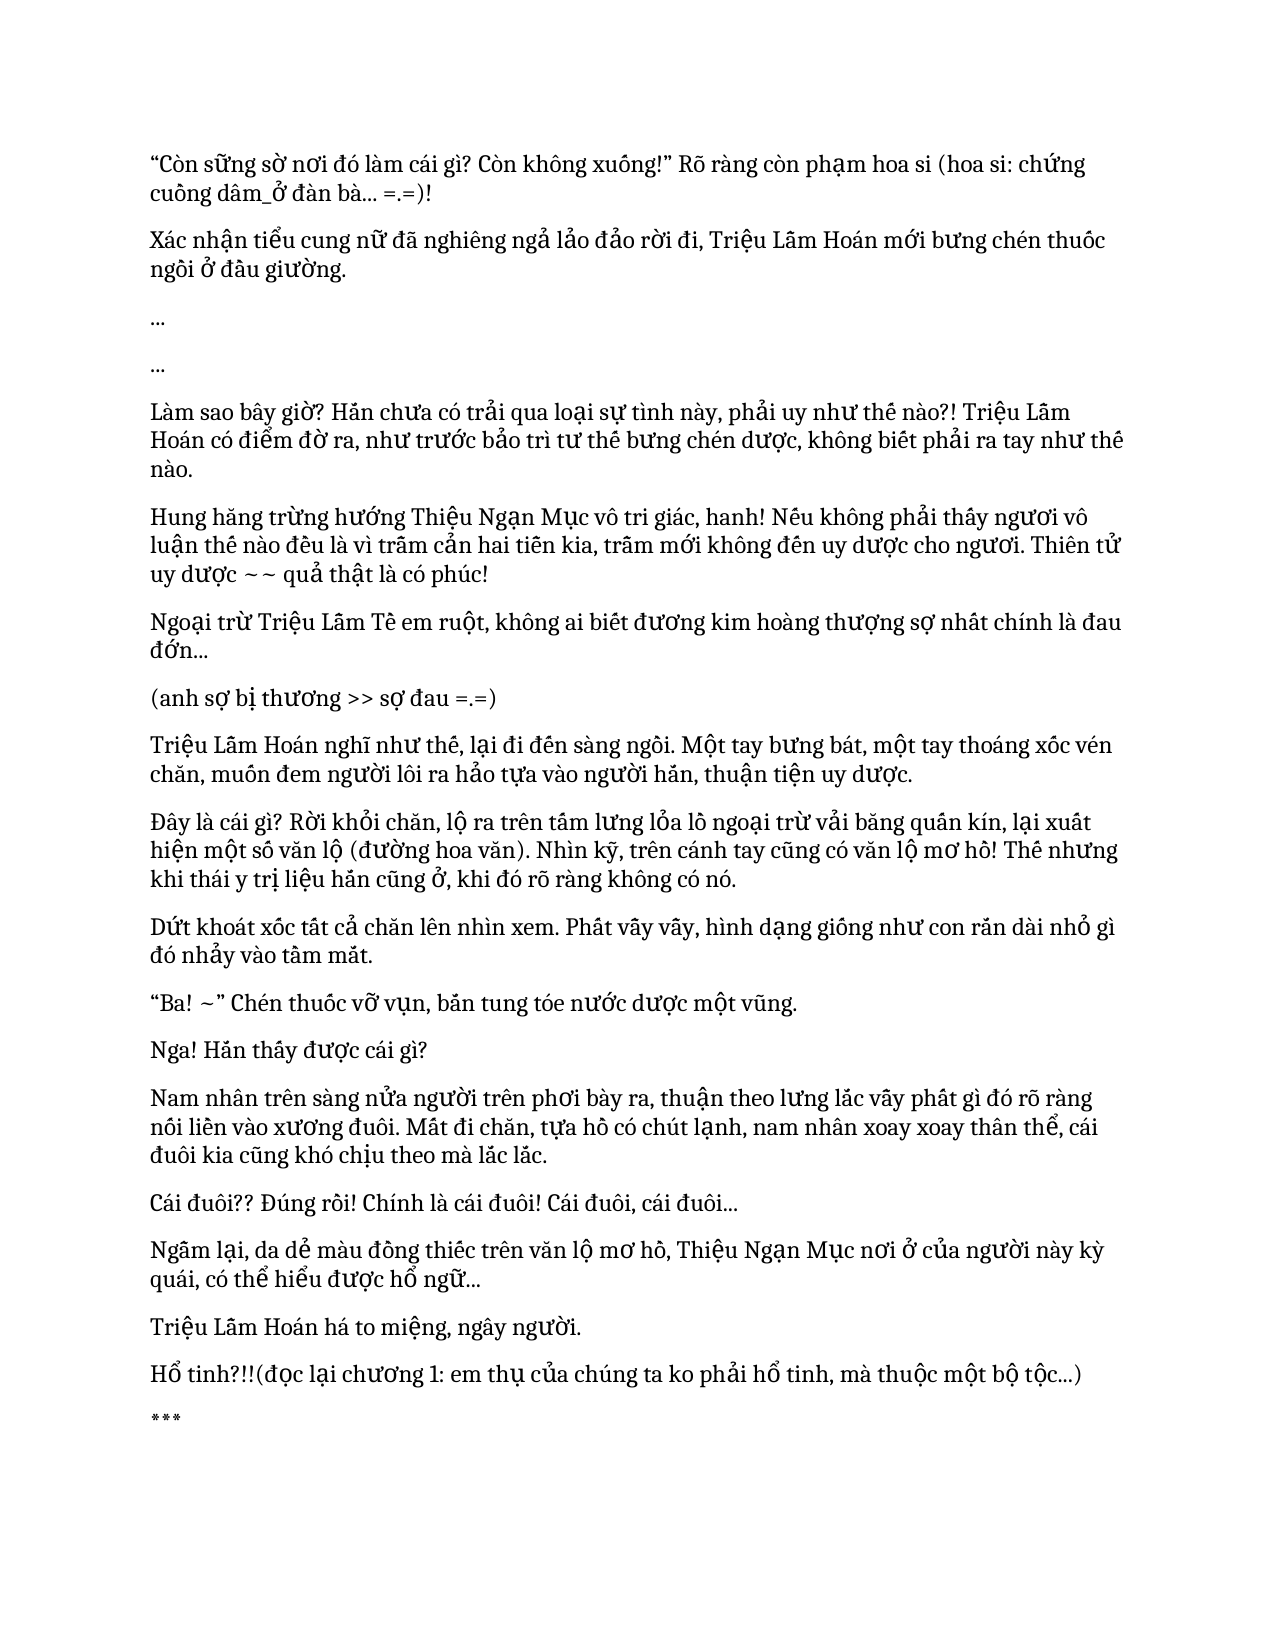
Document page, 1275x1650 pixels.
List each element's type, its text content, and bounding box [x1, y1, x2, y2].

text Dứt khoát xốc tất cả chăn lên nhìn xem. Phất vẫy vẫy, hình dạng giống như con rắn dài nhỏ gì đó nhảy vào tầm mắt. [150, 912, 1125, 970]
text Cái đuôi?? Đúng rồi! Chính là cái đuôi! Cái đuôi, cái đuôi... [150, 1189, 1125, 1217]
text *** [150, 1407, 1125, 1436]
text Ngẫm lại, da dẻ màu đồng thiếc trên văn lộ mơ hồ, Thiệu Ngạn Mục nơi ở của người này kỳ quái, có thể hiểu được hổ ngữ... [150, 1236, 1125, 1294]
text Hung hăng trừng hướng Thiệu Ngạn Mục vô tri giác, hanh! Nếu không phải thấy ngươi vô luận thế nào đều là vì trẫm cản hai tiễn kia, trẫm mới không đến uy dược cho ngươi. Thiên tử uy dược ~~ quả thật là có phúc! [150, 502, 1125, 589]
text Hổ tinh?!!(đọc lại chương 1: em thụ của chúng ta ko phải hổ tinh, mà thuộc một bộ tộc...) [150, 1360, 1125, 1389]
text Triệu Lẫm Hoán nghĩ như thế, lại đi đến sàng ngồi. Một tay bưng bát, một tay thoáng xốc vén chăn, muốn đem người lôi ra hảo tựa vào người hắn, thuận tiện uy dược. [150, 731, 1125, 789]
text Nga! Hắn thấy được cái gì? [150, 1036, 1125, 1065]
text Làm sao bây giờ? Hắn chưa có trải qua loại sự tình này, phải uy như thế nào?! Triệu Lẫm Hoán có điểm đờ ra, như trước bảo trì tư thế bưng chén dược, không biết phải ra tay như thế nào. [150, 397, 1125, 484]
text Đây là cái gì? Rời khỏi chăn, lộ ra trên tấm lưng lỏa lồ ngoại trừ vải băng quấn kín, lại xuất hiện một số văn lộ (đường hoa văn). Nhìn kỹ, trên cánh tay cũng có văn lộ mơ hồ! Thế nhưng khi thái y trị liệu hắn cũng ở, khi đó rõ ràng không có nó. [150, 807, 1125, 894]
text Triệu Lẫm Hoán há to miệng, ngây người. [150, 1312, 1125, 1341]
text “Ba! ~” Chén thuốc vỡ vụn, bắn tung tóe nước dược một vũng. [150, 989, 1125, 1017]
text ... [150, 350, 1125, 379]
text ... [150, 302, 1125, 331]
text Ngoại trừ Triệu Lẫm Tề em ruột, không ai biết đương kim hoàng thượng sợ nhất chính là đau đớn... [150, 607, 1125, 665]
text (anh sợ bị thương >> sợ đau =.=) [150, 684, 1125, 712]
text “Còn sững sờ nơi đó làm cái gì? Còn không xuống!” Rõ ràng còn phạm hoa si (hoa si: chứng cuồng dâm_ở đàn bà... =.=)! [150, 150, 1125, 207]
text Nam nhân trên sàng nửa người trên phơi bày ra, thuận theo lưng lắc vẫy phất gì đó rõ ràng nối liền vào xương đuôi. Mất đi chăn, tựa hồ có chút lạnh, nam nhân xoay xoay thân thể, cái đuôi kia cũng khó chịu theo mà lắc lắc. [150, 1084, 1125, 1170]
text Xác nhận tiểu cung nữ đã nghiêng ngả lảo đảo rời đi, Triệu Lẫm Hoán mới bưng chén thuốc ngồi ở đầu giường. [150, 226, 1125, 284]
